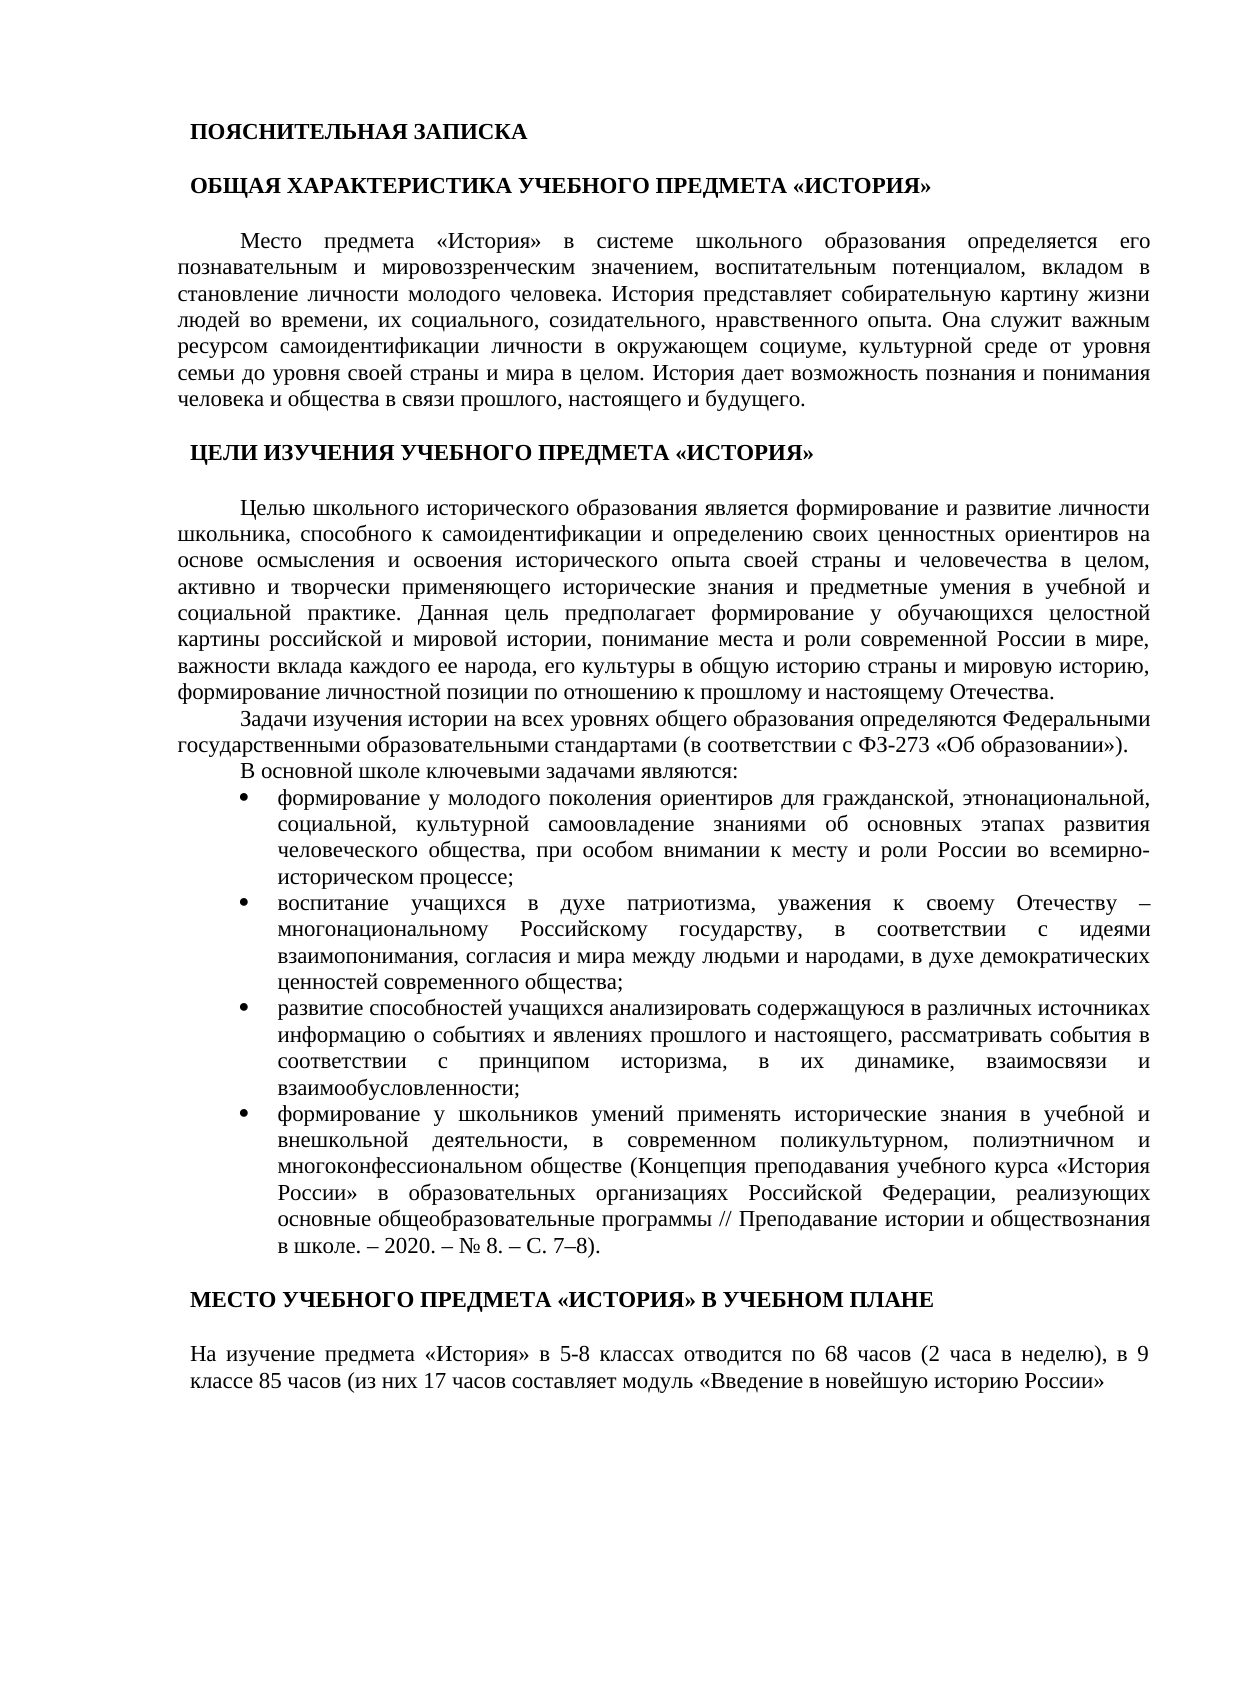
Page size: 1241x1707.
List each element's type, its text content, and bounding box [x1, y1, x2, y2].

text ПОЯСНИТЕЛЬНАЯ ЗАПИСКА [190, 118, 1152, 144]
list воспитание учащихся в духе патриотизма, уважения к своему Отечеству – многонациональному Российскому государству, в соответствии с идеями взаимопонимания, согласия и мира между людьми и народами, в духе демократических ценностей современного общества; [240, 889, 1152, 994]
text ЦЕЛИ ИЗУЧЕНИЯ УЧЕБНОГО ПРЕДМЕТА «ИСТОРИЯ» [190, 439, 1152, 466]
text Место предмета «История» в системе школьного образования определяется его познавательным и мировоззренческим значением, воспитательным потенциалом, вкладом в становление личности молодого человека. История представляет собирательную картину жизни людей во времени, их социального, созидательного, нравственного опыта. Она служит важным ресурсом самоидентификации личности в окружающем социуме, культурной среде от уровня семьи до уровня своей страны и мира в целом. История дает возможность познания и понимания человека и общества в связи прошлого, настоящего и будущего. [177, 227, 1152, 411]
text Задачи изучения истории на всех уровнях общего образования определяются Федеральными государственными образовательными стандартами (в соответствии с ФЗ-273 «Об образовании»). [177, 704, 1152, 757]
text В основной школе ключевыми задачами являются: [177, 757, 1152, 784]
list формирование у школьников умений применять исторические знания в учебной и внешкольной деятельности, в современном поликультурном, полиэтничном и многоконфессиональном обществе (Концепция преподавания учебного курса «История России» в образовательных организациях Российской Федерации, реализующих основные общеобразовательные программы // Преподавание истории и обществознания в школе. – 2020. – № 8. – С. 7–8). [240, 1100, 1152, 1258]
text ОБЩАЯ ХАРАКТЕРИСТИКА УЧЕБНОГО ПРЕДМЕТА «ИСТОРИЯ» [190, 172, 1152, 199]
list развитие способностей учащихся анализировать содержащуюся в различных источниках информацию о событиях и явлениях прошлого и настоящего, рассматривать события в соответствии с принципом историзма, в их динамике, взаимосвязи и взаимообусловленности; [240, 994, 1152, 1100]
list формирование у молодого поколения ориентиров для гражданской, этнонациональной, социальной, культурной самоовладение знаниями об основных этапах развития человеческого общества, при особом внимании к месту и роли России во всемирно-историческом процессе; [240, 784, 1152, 889]
text МЕСТО УЧЕБНОГО ПРЕДМЕТА «ИСТОРИЯ» В УЧЕБНОМ ПЛАНЕ [190, 1286, 1152, 1312]
text На изучение предмета «История» в 5-8 классах отводится по 68 часов (2 часа в неделю), в 9 классе 85 часов (из них 17 часов составляет модуль «Введение в новейшую историю России» [190, 1340, 1152, 1393]
text Целью школьного исторического образования является формирование и развитие личности школьника, способного к самоидентификации и определению своих ценностных ориентиров на основе осмысления и освоения исторического опыта своей страны и человечества в целом, активно и творчески применяющего исторические знания и предметные умения в учебной и социальной практике. Данная цель предполагает формирование у обучающихся целостной картины российской и мировой истории, понимание места и роли современной России в мире, важности вклада каждого ее народа, его культуры в общую историю страны и мировую историю, формирование личностной позиции по отношению к прошлому и настоящему Отечества. [177, 494, 1152, 704]
